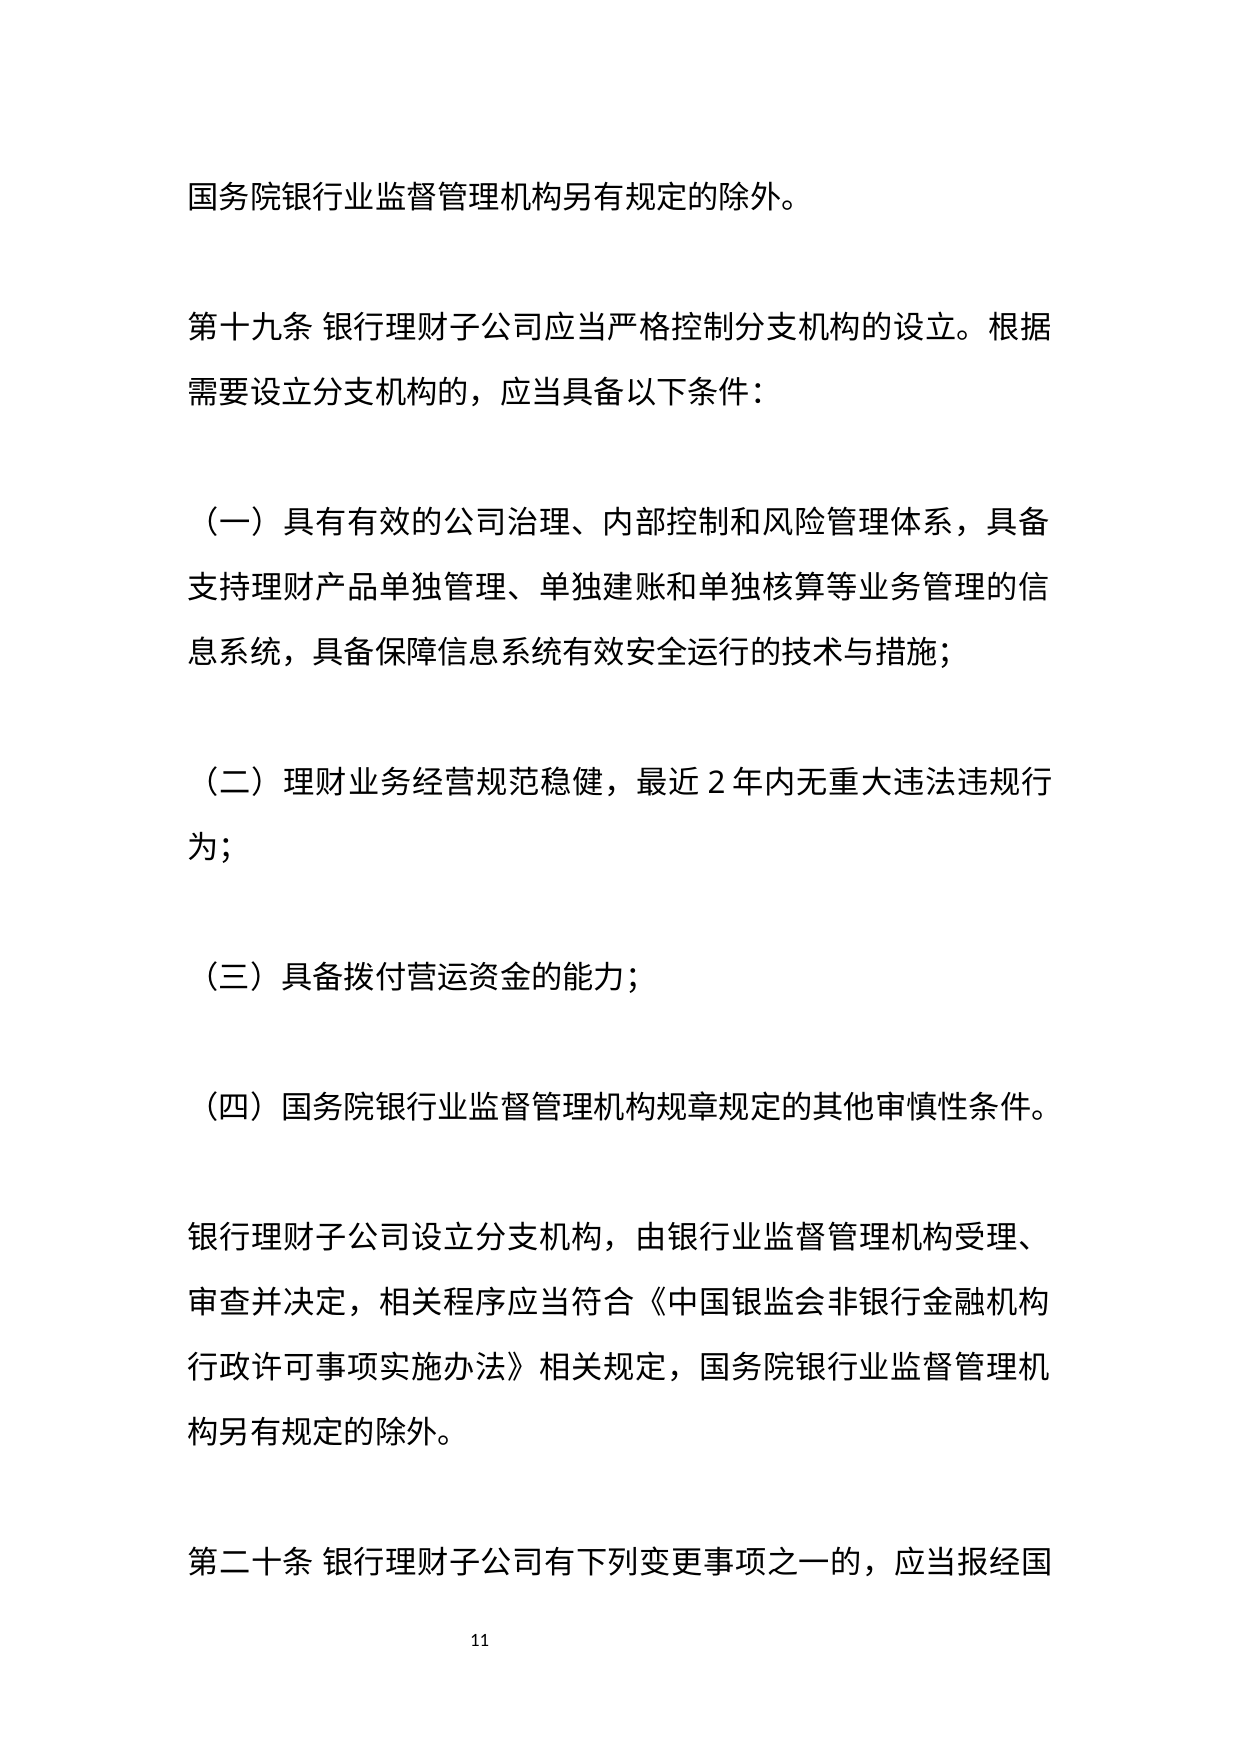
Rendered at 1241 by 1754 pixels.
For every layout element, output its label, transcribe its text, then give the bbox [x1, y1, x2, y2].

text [187, 1527, 1053, 1592]
text 第十九条 银行理财子公司应当严格控制分支机构的设立。根据需要设立分支机构的，应当具备以下条件： [187, 292, 1053, 422]
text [187, 162, 1053, 227]
text （一）具有有效的公司治理、内部控制和风险管理体系，具备支持理财产品单独管理、单独建账和单独核算等业务管理的信息系统，具备保障信息系统有效安全运行的技术与措施； [187, 487, 1053, 682]
text （四）国务院银行业监督管理机构规章规定的其他审慎性条件。 [187, 1072, 1053, 1137]
text 银行理财子公司设立分支机构，由银行业监督管理机构受理、审查并决定，相关程序应当符合《中国银监会非银行金融机构行政许可事项实施办法》相关规定，国务院银行业监督管理机构另有规定的除外。 [187, 1202, 1053, 1462]
text （三）具备拨付营运资金的能力； [187, 942, 1053, 1007]
text （二）理财业务经营规范稳健，最近2年内无重大违法违规行为； [187, 747, 1053, 877]
